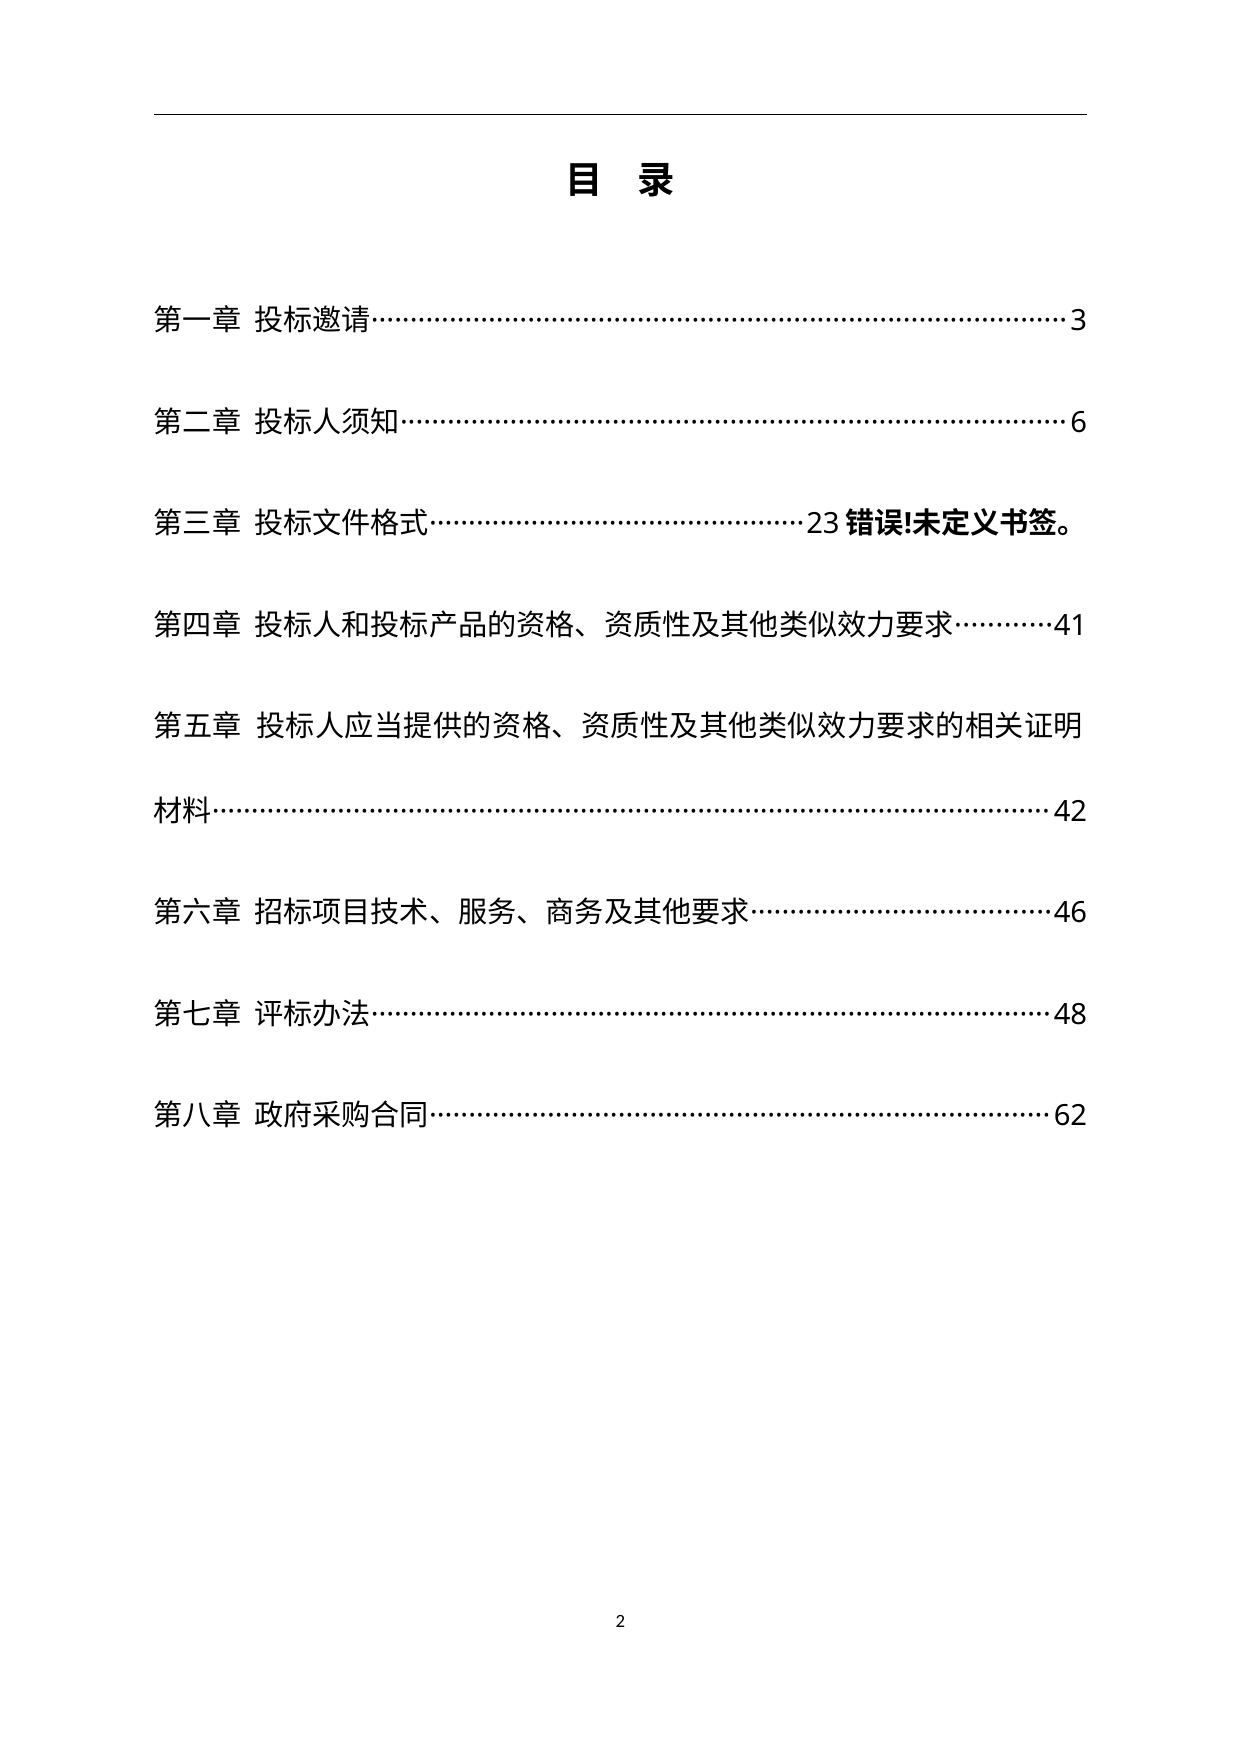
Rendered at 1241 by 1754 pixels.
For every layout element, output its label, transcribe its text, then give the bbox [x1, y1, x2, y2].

text 第一章 投标邀请 3 [153, 297, 1087, 339]
text 第七章 评标办法 48 [153, 990, 1087, 1033]
text 第二章 投标人须知 6 [153, 398, 1087, 441]
text 第八章 政府采购合同 62 [153, 1092, 1087, 1134]
text 第四章 投标人和投标产品的资格、资质性及其他类似效力要求 41 [153, 601, 1087, 644]
text 目 录 [153, 150, 1087, 204]
text 第五章 投标人应当提供的资格、资质性及其他类似效力要求的相关证明材料 42 [153, 703, 1087, 830]
text 第六章 招标项目技术、服务、商务及其他要求 46 [153, 889, 1087, 931]
text 第三章 投标文件格式 23错误!未定义书签。 [153, 500, 1087, 542]
